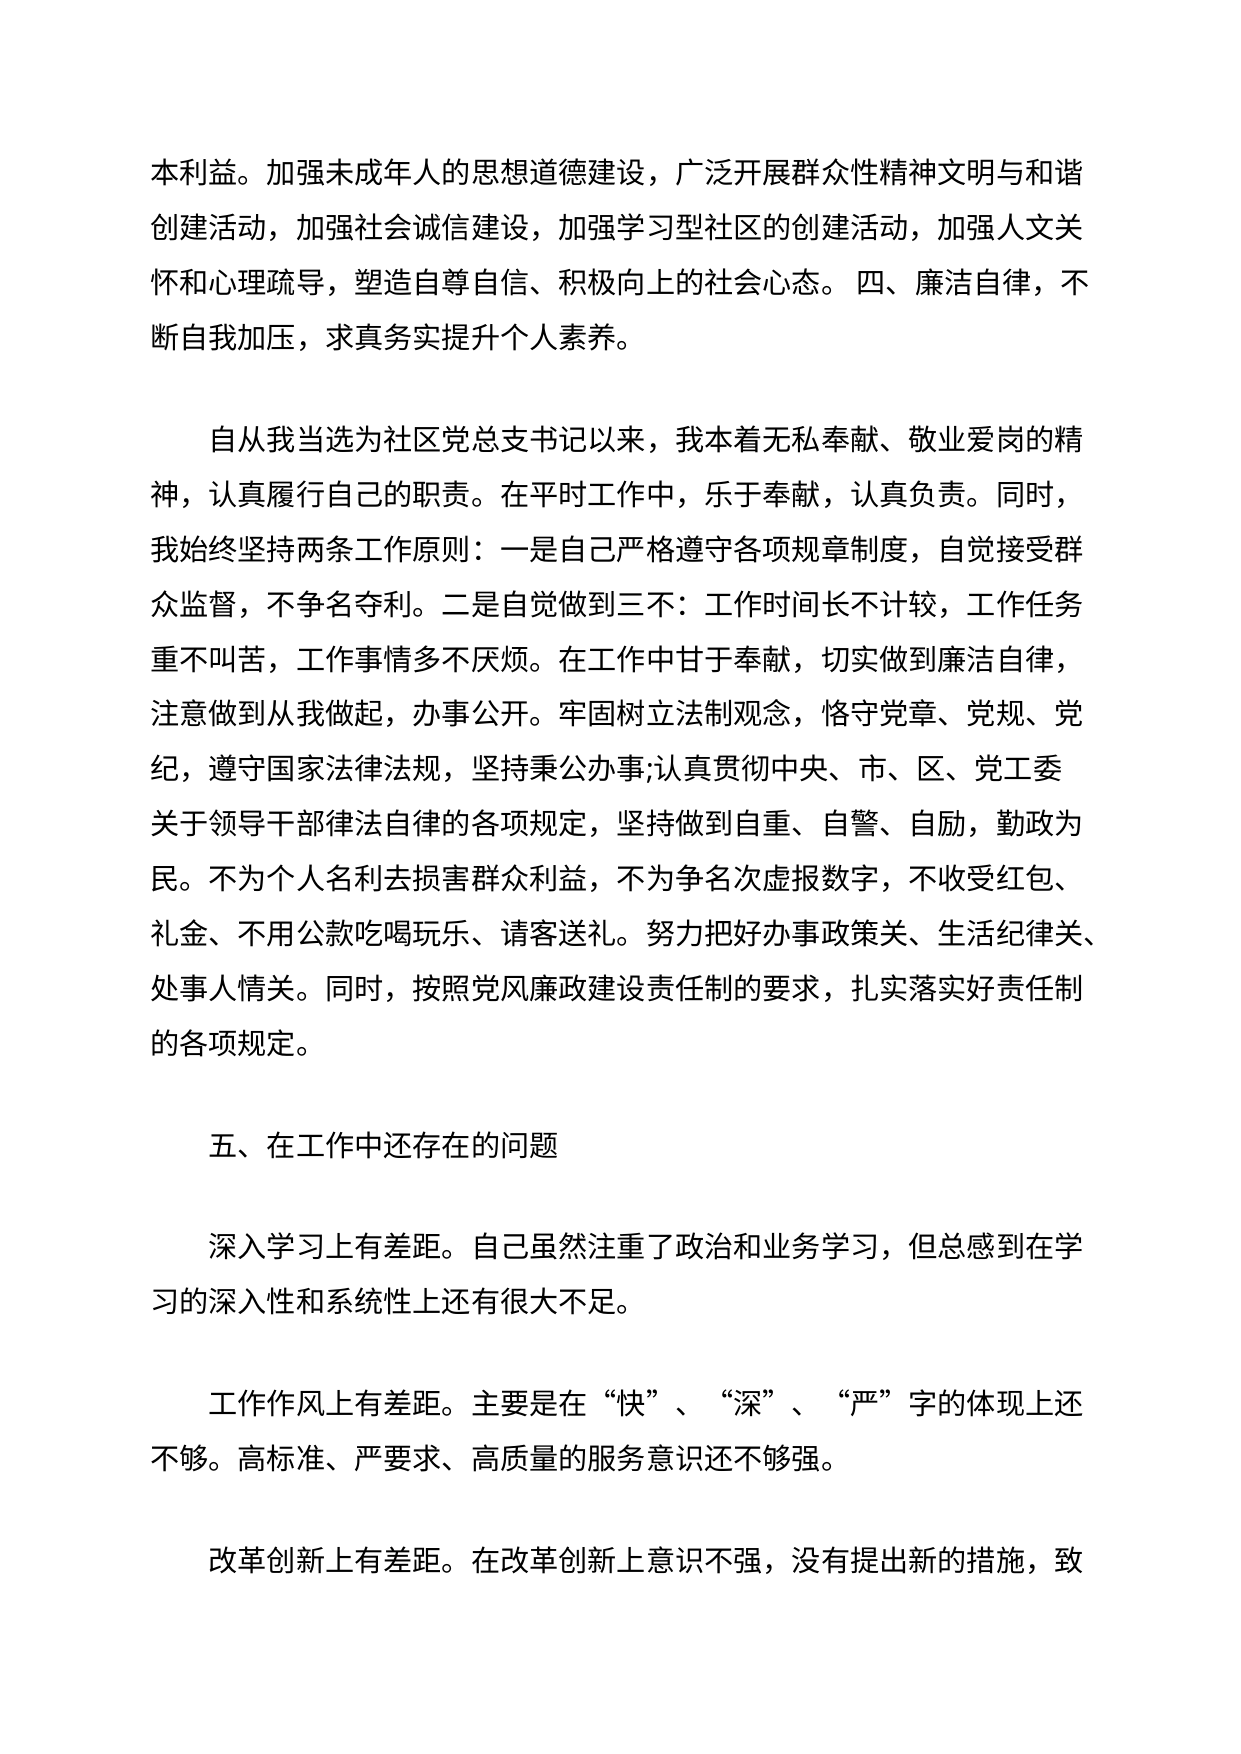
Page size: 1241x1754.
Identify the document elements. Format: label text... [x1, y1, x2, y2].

text 自从我当选为社区党总支书记以来，我本着无私奉献、敬业爱岗的精神，认真履行自己的职责。在平时工作中，乐于奉献，认真负责。同时，我始终坚持两条工作原则：一是自己严格遵守各项规章制度，自觉接受群众监督，不争名夺利。二是自觉做到三不：工作时间长不计较，工作任务重不叫苦，工作事情多不厌烦。在工作中甘于奉献，切实做到廉洁自律，注意做到从我做起，办事公开。牢固树立法制观念，恪守党章、党规、党纪，遵守国家法律法规，坚持秉公办事;认真贯彻中央、市、区、党工委关于领导干部律法自律的各项规定，坚持做到自重、自警、自励，勤政为民。不为个人名利去损害群众利益，不为争名次虚报数字，不收受红包、礼金、不用公款吃喝玩乐、请客送礼。努力把好办事政策关、生活纪律关、处事人情关。同时，按照党风廉政建设责任制的要求，扎实落实好责任制的各项规定。 [150, 416, 1090, 1063]
text 深入学习上有差距。自己虽然注重了政治和业务学习，但总感到在学习的深入性和系统性上还有很大不足。 [150, 1224, 1090, 1321]
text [150, 1537, 1090, 1579]
text 工作作风上有差距。主要是在“快”、“深”、“严”字的体现上还不够。高标准、严要求、高质量的服务意识还不够强。 [150, 1381, 1090, 1478]
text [150, 150, 1090, 357]
text 五、在工作中还存在的问题 [150, 1122, 1090, 1164]
